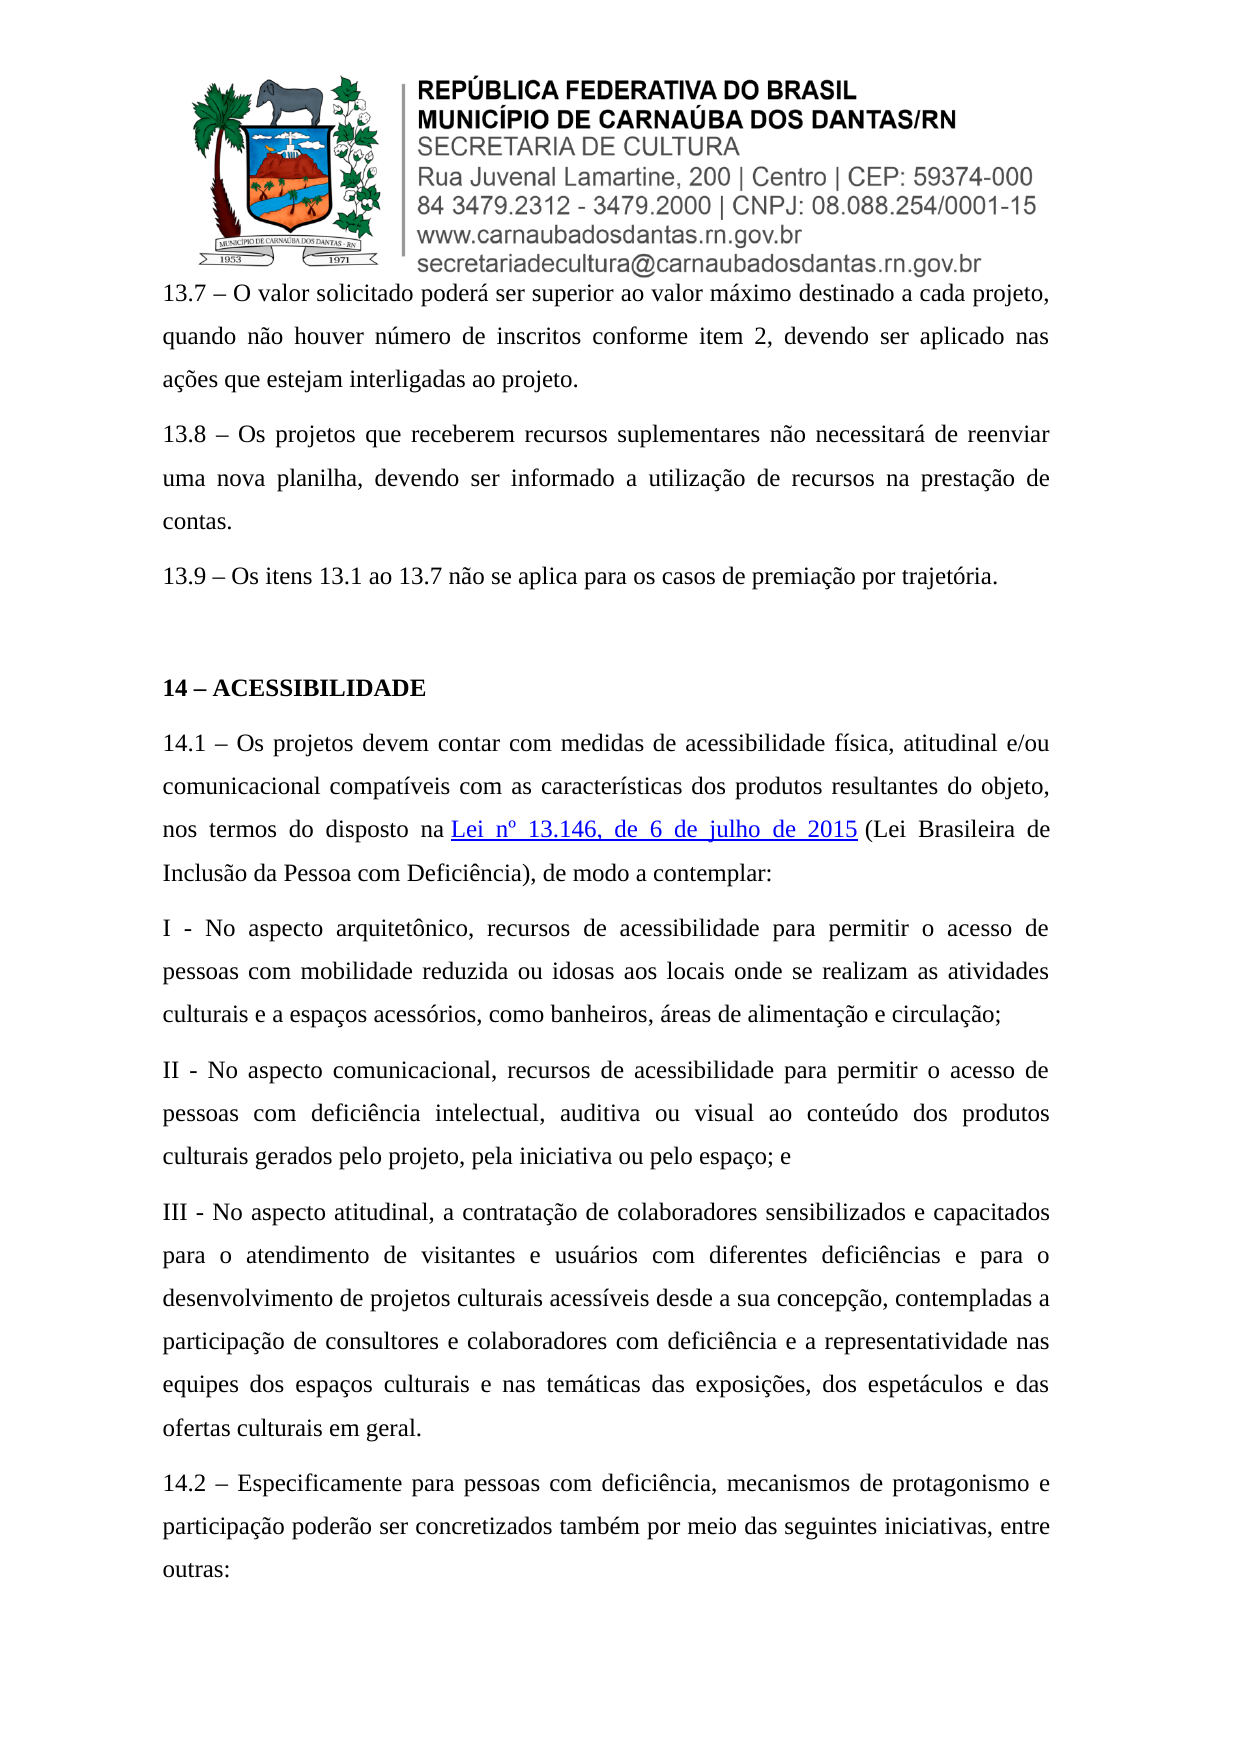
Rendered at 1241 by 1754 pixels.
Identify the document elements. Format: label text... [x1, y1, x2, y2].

text 14.2 – Especificamente para pessoas com deficiência, mecanismos de protagonismo e participação poderão ser concretizados também por meio das seguintes iniciativas, entre outras: [162, 1468, 1051, 1583]
picture [189, 73, 1036, 278]
text 13.9 – Os itens 13.1 ao 13.7 não se aplica para os casos de premiação por trajetória. [162, 561, 1051, 590]
text II - No aspecto comunicacional, recursos de acessibilidade para permitir o acesso de pessoas com deficiência intelectual, auditiva ou visual ao conteúdo dos produtos culturais gerados pelo projeto, pela iniciativa ou pelo espaço; e [162, 1055, 1051, 1170]
text 14.1 – Os projetos devem contar com medidas de acessibilidade física, atitudinal e/ou comunicacional compatíveis com as características dos produtos resultantes do objeto, nos termos do disposto na Lei nº 13.146, de 6 de julho de 2015 (Lei Brasileira de Inclusão da Pessoa com Deficiência), de modo a contemplar: [162, 728, 1051, 886]
text 13.8 – Os projetos que receberem recursos suplementares não necessitará de reenviar uma nova planilha, devendo ser informado a utilização de recursos na prestação de contas. [162, 419, 1051, 534]
text I - No aspecto arquitetônico, recursos de acessibilidade para permitir o acesso de pessoas com mobilidade reduzida ou idosas aos locais onde se realizam as atividades culturais e a espaços acessórios, como banheiros, áreas de alimentação e circulação; [162, 913, 1051, 1028]
text III - No aspecto atitudinal, a contratação de colaboradores sensibilizados e capacitados para o atendimento de visitantes e usuários com diferentes deficiências e para o desenvolvimento de projetos culturais acessíveis desde a sua concepção, contempladas a participação de consultores e colaboradores com deficiência e a representatividade nas equipes dos espaços culturais e nas temáticas das exposições, dos espetáculos e das ofertas culturais em geral. [162, 1197, 1051, 1441]
text 14 – ACESSIBILIDADE [162, 673, 1051, 701]
text 13.7 – O valor solicitado poderá ser superior ao valor máximo destinado a cada projeto, quando não houver número de inscritos conforme item 2, devendo ser aplicado nas ações que estejam interligadas ao projeto. [162, 278, 1051, 393]
